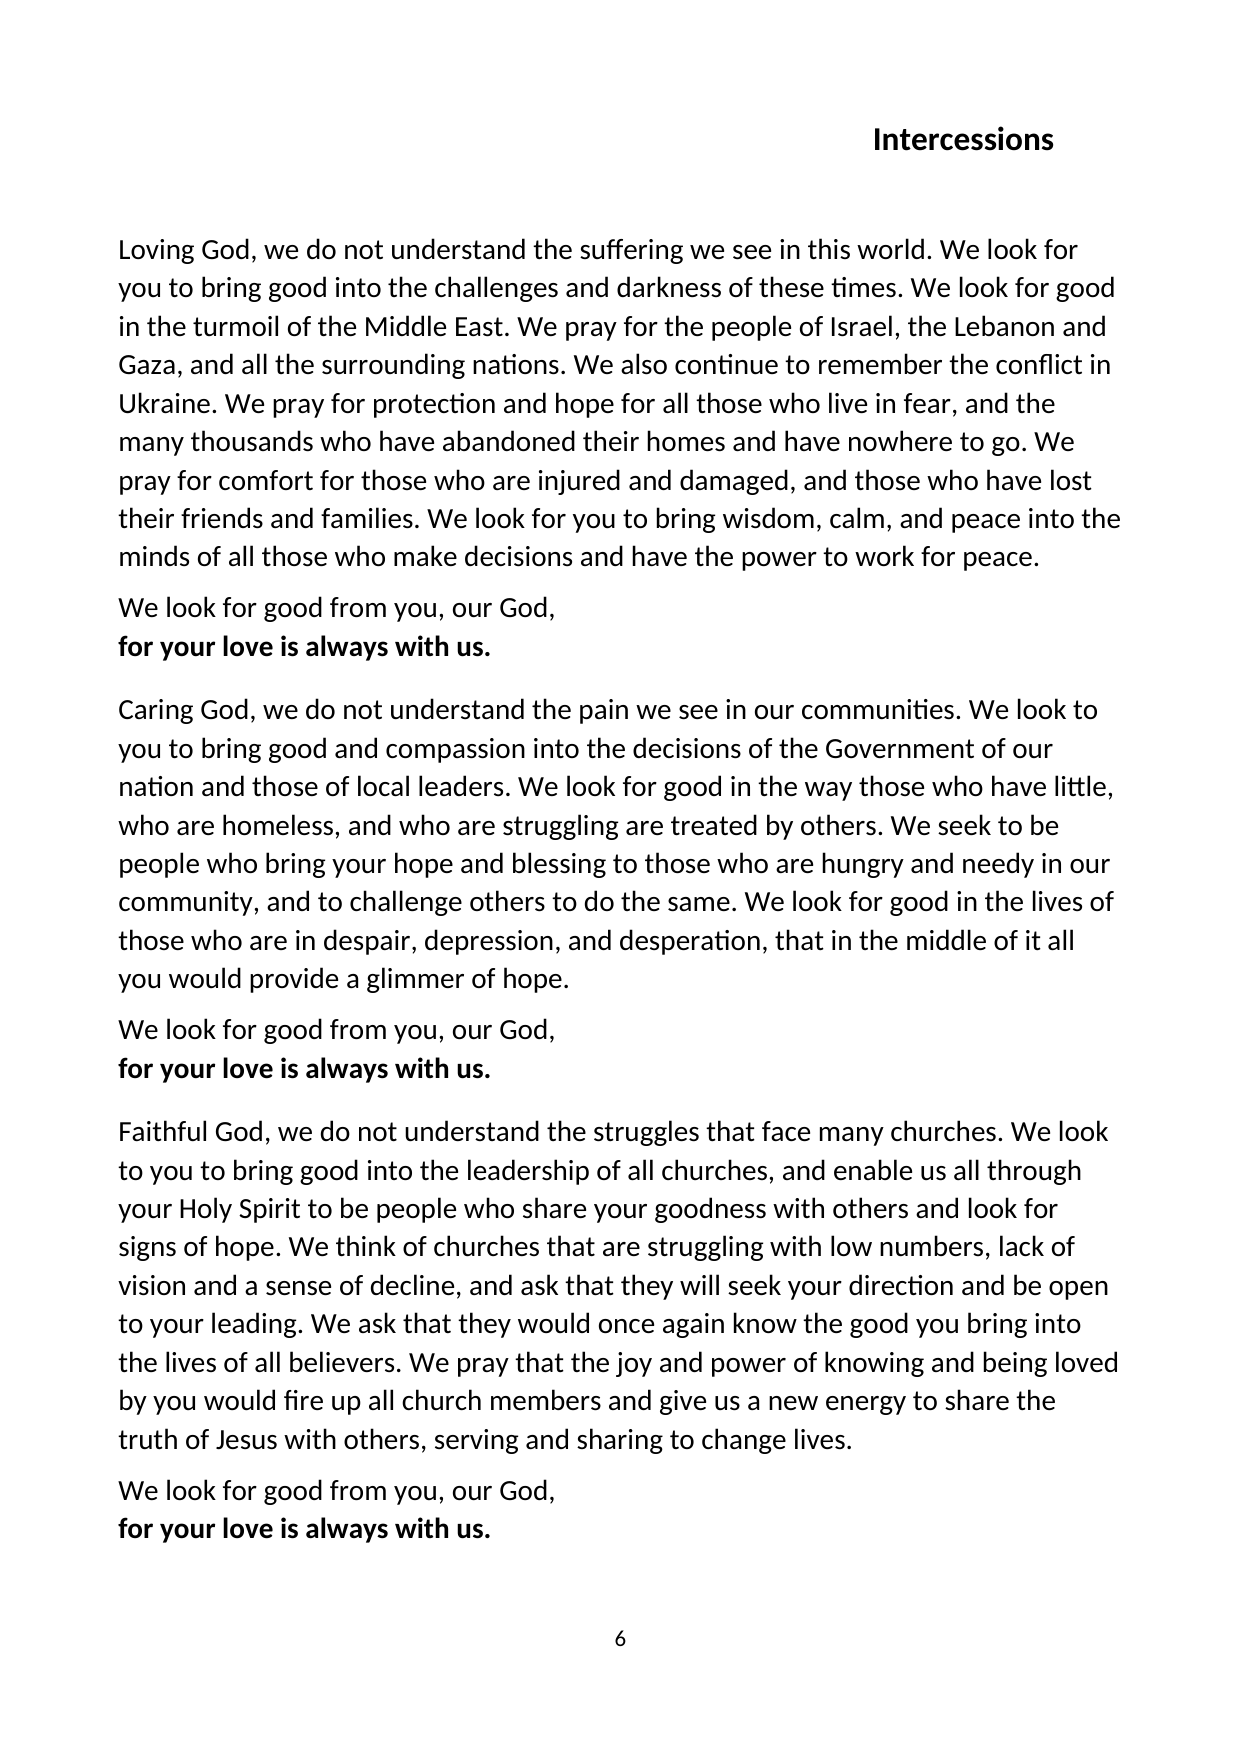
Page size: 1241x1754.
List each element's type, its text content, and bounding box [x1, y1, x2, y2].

text We look for good from you, our God, for your love is always with us. [118, 1011, 1122, 1085]
text Faithful God, we do not understand the struggles that face many churches. We look to you to bring good into the leadership of all churches, and enable us all through your Holy Spirit to be people who share your goodness with others and look for signs of hope. We think of churches that are struggling with low numbers, lack of vision and a sense of decline, and ask that they will seek your direction and be open to your leading. We ask that they would once again know the good you bring into the lives of all believers. We pray that the joy and power of knowing and being loved by you would fire up all church members and give us a new energy to share the truth of Jesus with others, serving and sharing to change lives. [118, 1113, 1122, 1456]
text Intercessions [118, 118, 1054, 159]
text Loving God, we do not understand the suffering we see in this world. We look for you to bring good into the challenges and darkness of these times. We look for good in the turmoil of the Middle East. We pray for the people of Israel, the Lebanon and Gaza, and all the surrounding nations. We also continue to remember the conflict in Ukraine. We pray for protection and hope for all those who live in fear, and the many thousands who have abandoned their homes and have nowhere to go. We pray for comfort for those who are injured and damaged, and those who have lost their friends and families. We look for you to bring wisdom, calm, and peace into the minds of all those who make decisions and have the power to work for peace. [118, 231, 1122, 574]
text Caring God, we do not understand the pain we see in our communities. We look to you to bring good and compassion into the decisions of the Government of our nation and those of local leaders. We look for good in the way those who have little, who are homeless, and who are struggling are treated by others. We seek to be people who bring your hope and blessing to those who are hungry and needy in our community, and to challenge others to do the same. We look for good in the lives of those who are in despair, depression, and desperation, that in the middle of it all you would provide a glimmer of hope. [118, 691, 1122, 996]
text We look for good from you, our God, for your love is always with us. [118, 1472, 1122, 1546]
text We look for good from you, our God, for your love is always with us. [118, 589, 1122, 663]
